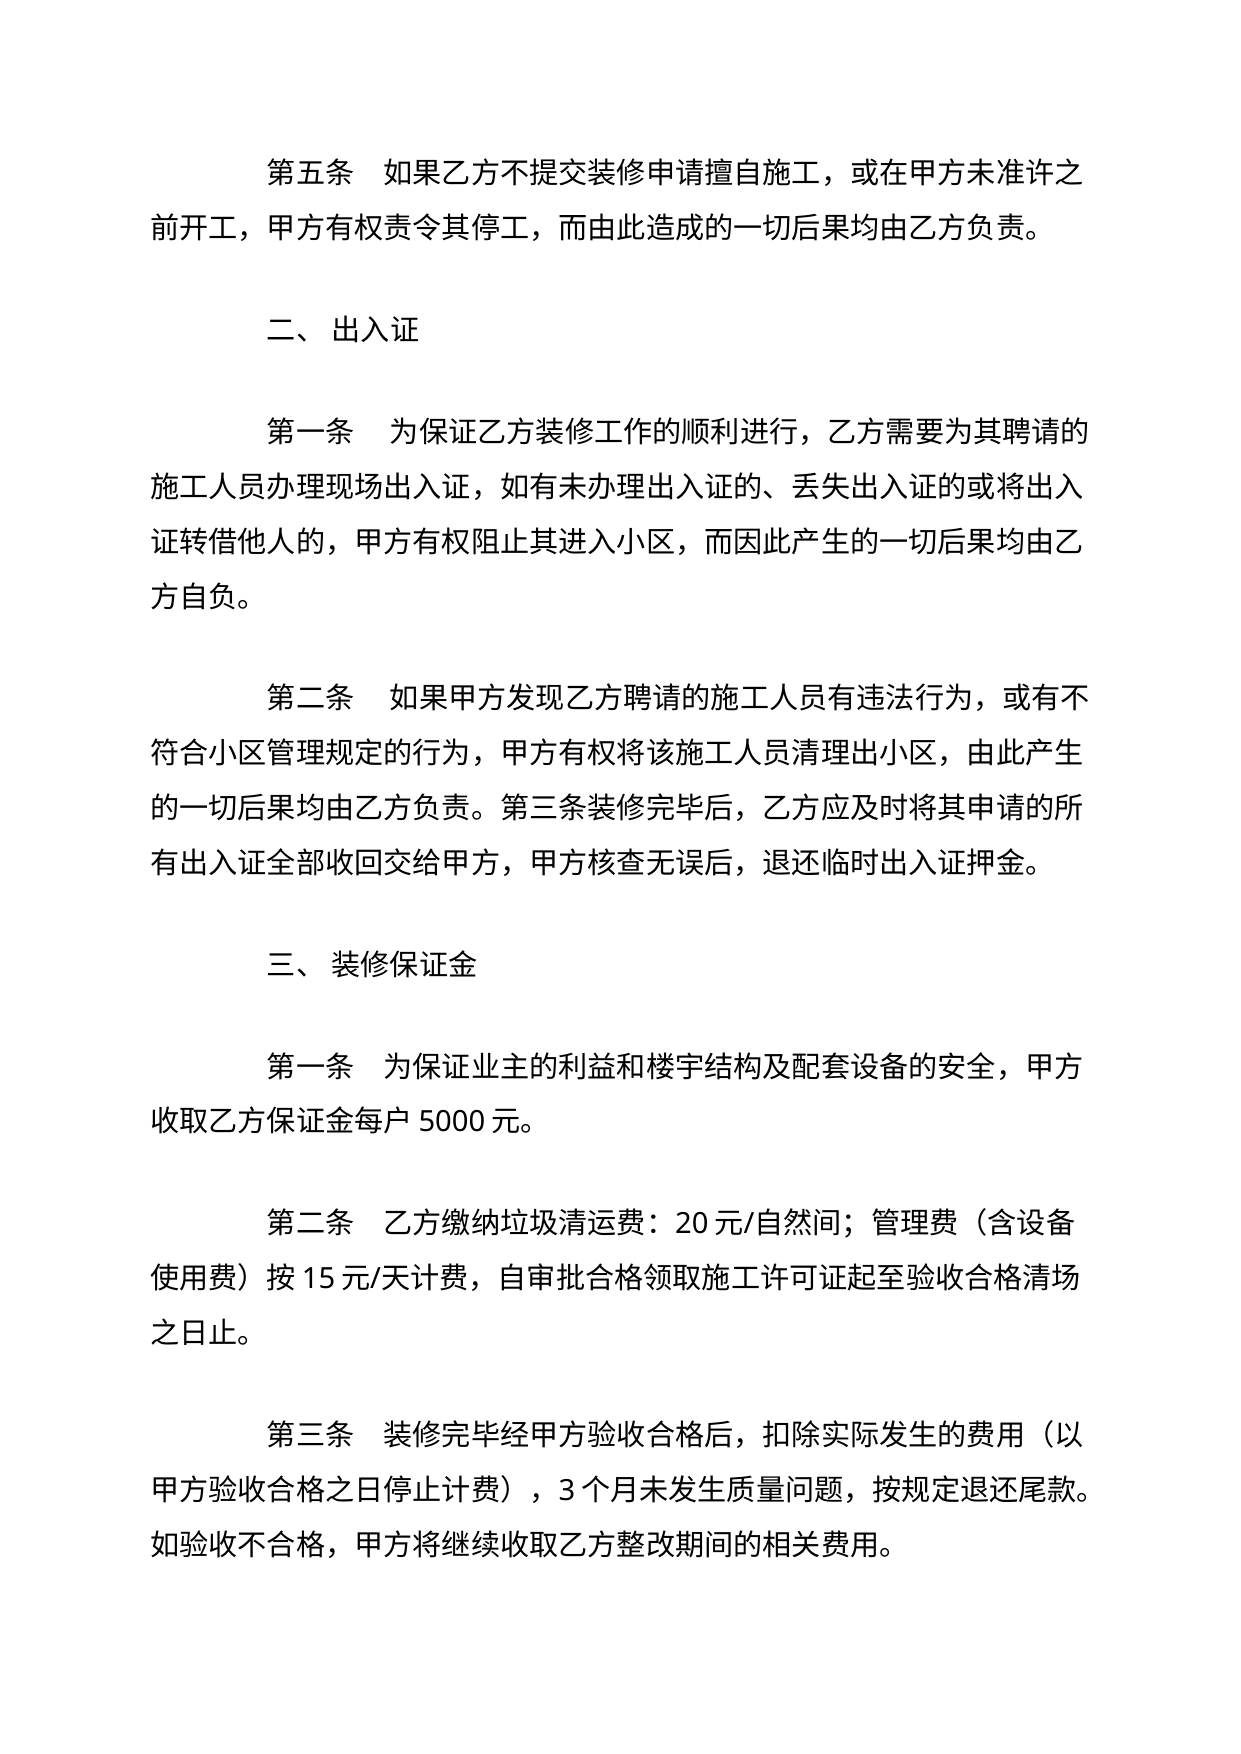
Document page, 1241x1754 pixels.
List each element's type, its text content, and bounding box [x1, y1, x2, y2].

text 二、 出入证 [150, 307, 1090, 349]
text 第一条 为保证业主的利益和楼宇结构及配套设备的安全，甲方收取乙方保证金每户5000元。 [150, 1043, 1090, 1140]
text 第一条 为保证乙方装修工作的顺利进行，乙方需要为其聘请的施工人员办理现场出入证，如有未办理出入证的、丢失出入证的或将出入证转借他人的，甲方有权阻止其进入小区，而因此产生的一切后果均由乙方自负。 [150, 408, 1090, 615]
text 第三条 装修完毕经甲方验收合格后，扣除实际发生的费用（以甲方验收合格之日停止计费），3个月未发生质量问题，按规定退还尾款。如验收不合格，甲方将继续收取乙方整改期间的相关费用。 [150, 1412, 1090, 1564]
text 第二条 乙方缴纳垃圾清运费：20元/自然间；管理费（含设备使用费）按15元/天计费，自审批合格领取施工许可证起至验收合格清场之日止。 [150, 1200, 1090, 1352]
text 第五条 如果乙方不提交装修申请擅自施工，或在甲方未准许之前开工，甲方有权责令其停工，而由此造成的一切后果均由乙方负责。 [150, 150, 1090, 247]
text 第二条 如果甲方发现乙方聘请的施工人员有违法行为，或有不符合小区管理规定的行为，甲方有权将该施工人员清理出小区，由此产生的一切后果均由乙方负责。第三条装修完毕后，乙方应及时将其申请的所有出入证全部收回交给甲方，甲方核查无误后，退还临时出入证押金。 [150, 675, 1090, 882]
text 三、 装修保证金 [150, 941, 1090, 984]
